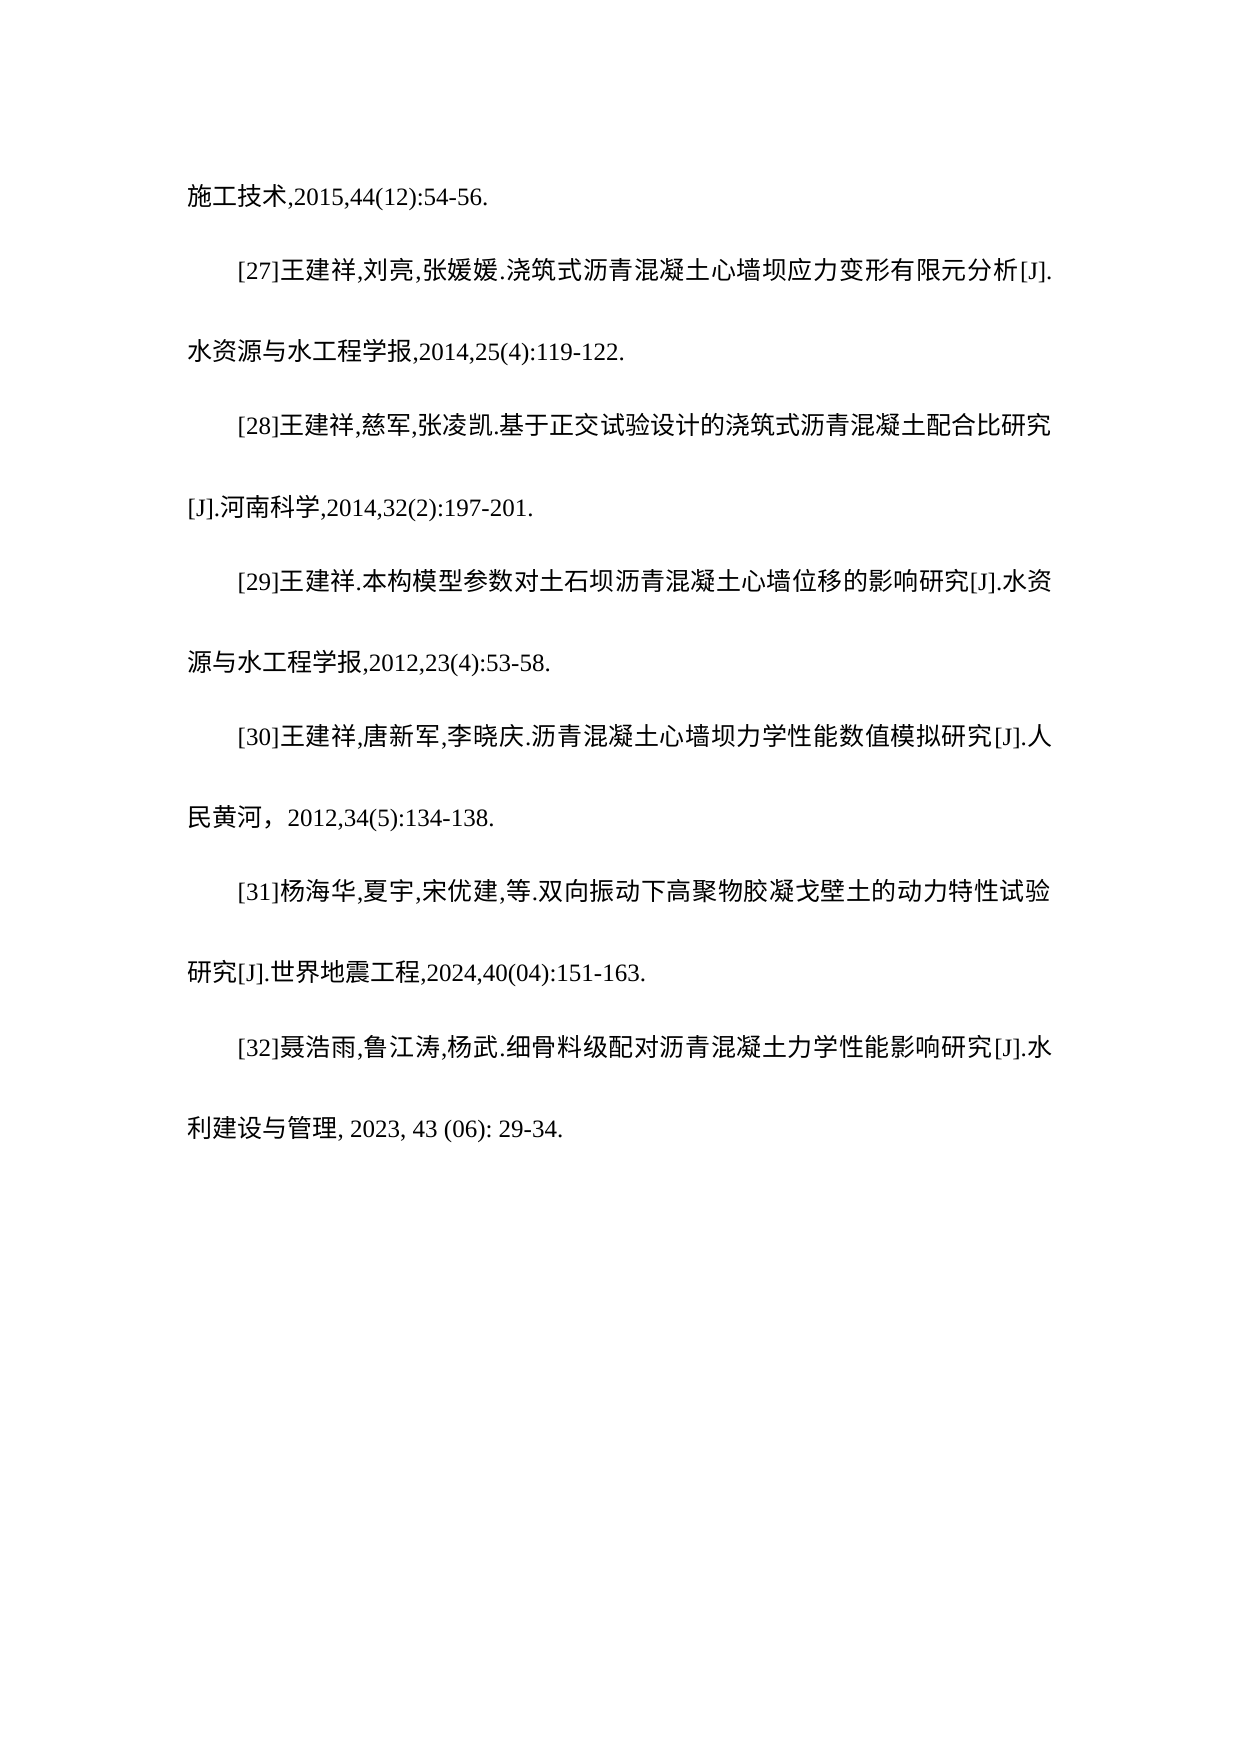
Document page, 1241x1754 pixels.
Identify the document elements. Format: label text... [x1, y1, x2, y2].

text [28]王建祥,慈军,张凌凯.基于正交试验设计的浇筑式沥青混凝土配合比研究[J].河南科学,2014,32(2):197-201. [187, 391, 1053, 538]
text [31]杨海华,夏宇,宋优建,等.双向振动下高聚物胶凝戈壁土的动力特性试验研究[J].世界地震工程,2024,40(04):151-163. [187, 857, 1053, 1003]
text [30]王建祥,唐新军,李晓庆.沥青混凝土心墙坝力学性能数值模拟研究[J].人民黄河，2012,34(5):134-138. [187, 702, 1053, 848]
text [27]王建祥,刘亮,张媛媛.浇筑式沥青混凝土心墙坝应力变形有限元分析[J].水资源与水工程学报,2014,25(4):119-122. [187, 236, 1053, 382]
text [187, 162, 1053, 227]
text [32]聂浩雨,鲁江涛,杨武.细骨料级配对沥青混凝土力学性能影响研究[J].水利建设与管理, 2023, 43 (06): 29-34. [187, 1013, 1053, 1159]
text [29]王建祥.本构模型参数对土石坝沥青混凝土心墙位移的影响研究[J].水资源与水工程学报,2012,23(4):53-58. [187, 547, 1053, 693]
